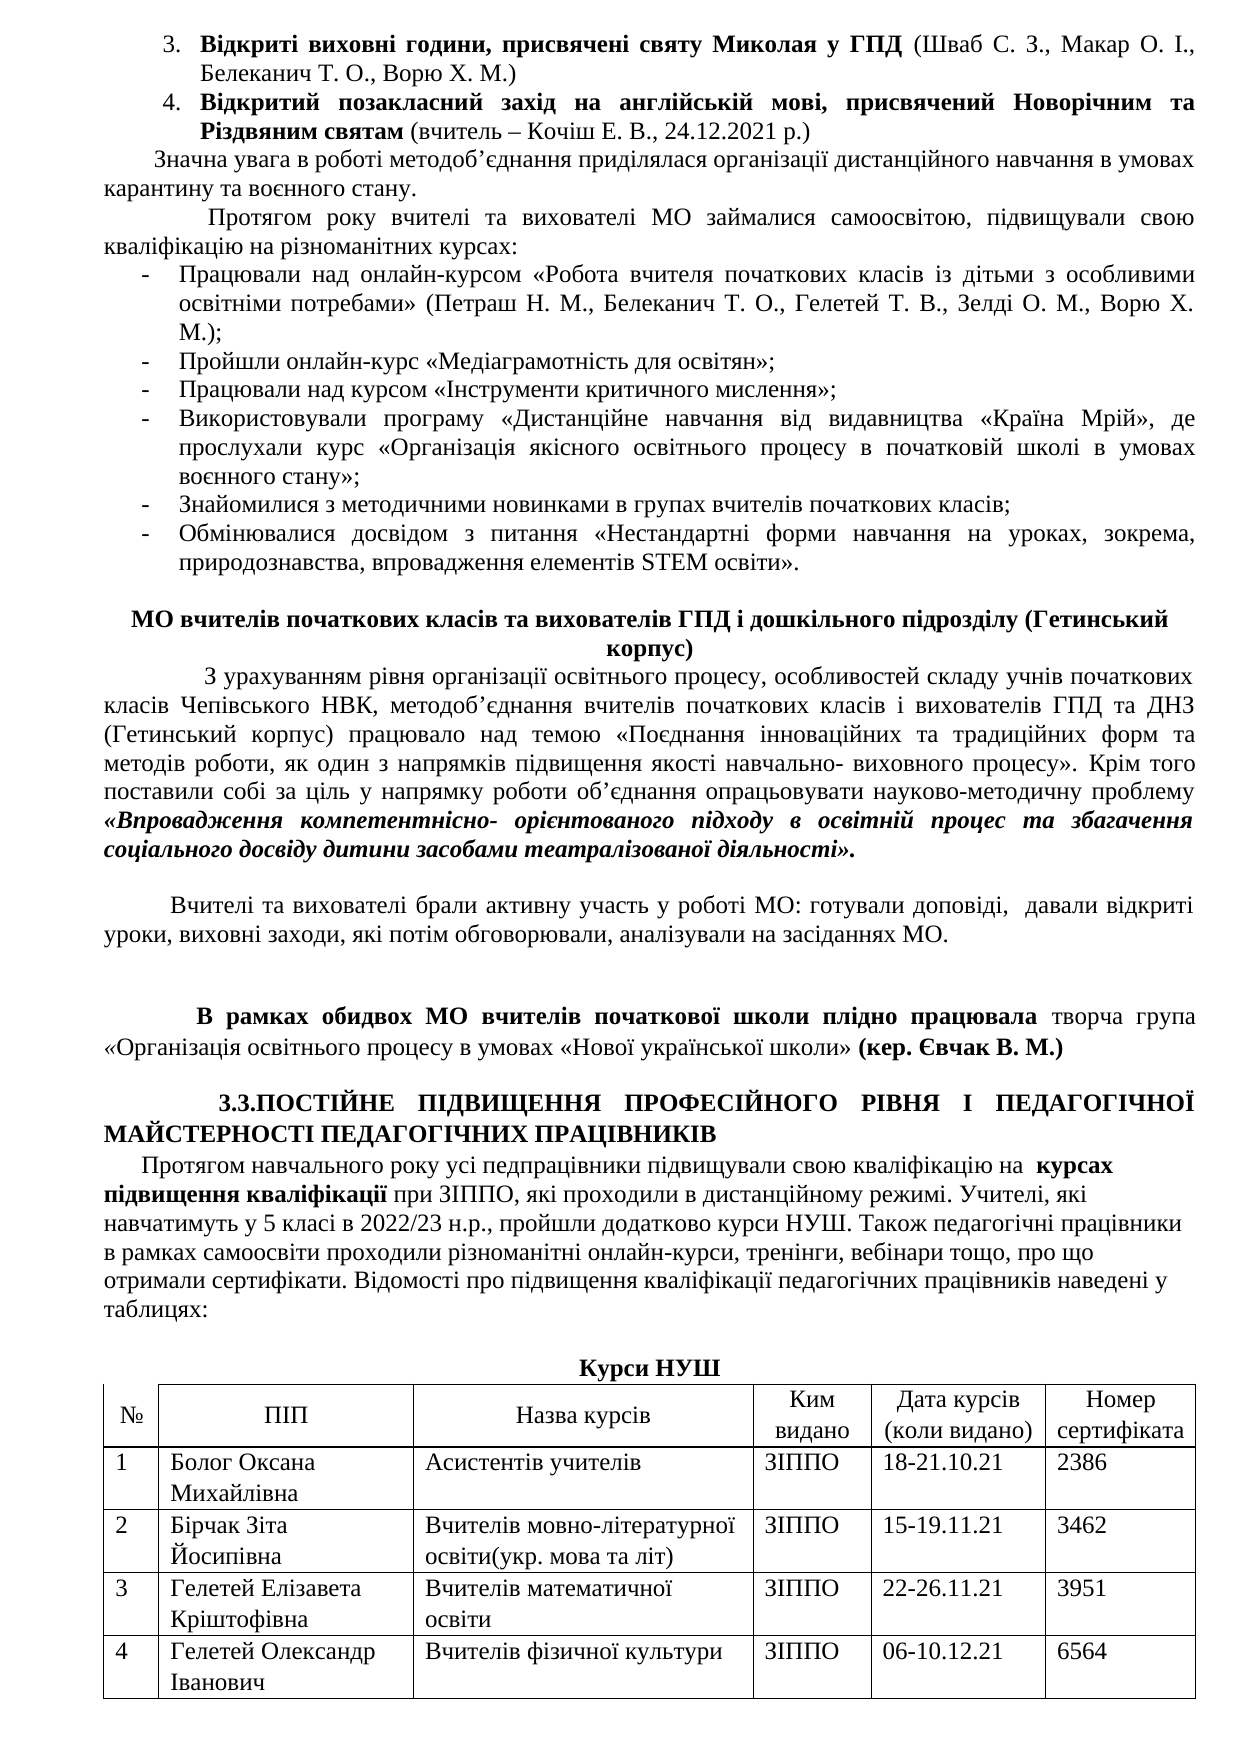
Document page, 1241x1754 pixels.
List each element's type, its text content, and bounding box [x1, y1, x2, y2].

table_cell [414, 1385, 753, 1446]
list Протягом року вчителі та вихователі МО займалися самоосвітою, підвищували свою кваліфікацію на різноманітних курсах: [103, 202, 1196, 259]
list Використовували програму «Дистанційне навчання від видавництва «Країна Мрій», де прослухали курс «Організація якісного освітнього процесу в початковій школі в умовах воєнного стану»; [141, 403, 1196, 489]
list Протягом навчального року усі педпрацівники підвищували свою кваліфікацію на курсах підвищення кваліфікації при ЗІППО, які проходили в дистанційному режимі. Учителі, які навчатимуть у 5 класі в 2022/23 н.р., пройшли додатково курси НУШ. Також педагогічні працівники в рамках самоосвіти проходили різноманітні онлайн-курси, тренінги, вебінари тощо, про що отримали сертифікати. Відомості про підвищення кваліфікації педагогічних працівників наведені у таблицях: [103, 1150, 1196, 1323]
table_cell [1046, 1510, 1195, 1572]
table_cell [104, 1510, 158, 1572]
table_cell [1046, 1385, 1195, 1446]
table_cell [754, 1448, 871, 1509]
list Обмінювалися досвідом з питання «Нестандартні форми навчання на уроках, зокрема, природознавства, впровадження елементів STEM освіти». [141, 518, 1196, 576]
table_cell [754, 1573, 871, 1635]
list З урахуванням рівня організації освітнього процесу, особливостей складу учнів початкових класів Чепівського НВК, методоб’єднання вчителів початкових класів і вихователів ГПД та ДНЗ (Гетинський корпус) працювало над темою «Поєднання інноваційних та традиційних форм та методів роботи, як один з напрямків підвищення якості навчально- виховного процесу». Крім того поставили собі за ціль у напрямку роботи об’єднання опрацьовувати науково-методичну проблему «Впровадження компетентнісно- орієнтованого підходу в освітній процес та збагачення соціального досвіду дитини засобами театралізованої діяльності». [103, 661, 1196, 863]
list Працювали над курсом «Інструменти критичного мислення»; [141, 374, 1196, 403]
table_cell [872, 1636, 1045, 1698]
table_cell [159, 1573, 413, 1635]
subtitle В рамках обидвох МО вчителів початкової школи плідно працювала творча група «Організація освітнього процесу в умовах «Нової української школи» (кер. Євчак В. М.) [103, 1001, 1196, 1061]
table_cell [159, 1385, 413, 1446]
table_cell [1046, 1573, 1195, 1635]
list Вчителі та вихователі брали активну участь у роботі МО: готували доповіді, давали відкриті уроки, виховні заходи, які потім обговорювали, аналізували на засіданнях МО. [103, 891, 1196, 948]
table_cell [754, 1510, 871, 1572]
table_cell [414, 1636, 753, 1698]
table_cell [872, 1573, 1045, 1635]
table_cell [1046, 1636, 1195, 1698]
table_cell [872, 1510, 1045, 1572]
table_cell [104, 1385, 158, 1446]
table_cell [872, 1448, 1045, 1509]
list Відкриті виховні години, присвячені святу Миколая у ГПД (Шваб С. З., Макар О. І., Белеканич Т. О., Ворю Х. М.) [162, 29, 1196, 87]
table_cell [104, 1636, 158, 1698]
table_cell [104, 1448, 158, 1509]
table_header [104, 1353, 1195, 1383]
list МО вчителів початкових класів та вихователів ГПД і дошкільного підрозділу (Гетинський корпус) [103, 604, 1196, 661]
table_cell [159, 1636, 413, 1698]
list Відкритий позакласний захід на англійській мові, присвячений Новорічним та Різдвяним святам (вчитель – Кочіш Е. В., 24.12.2021 р.) [162, 87, 1196, 144]
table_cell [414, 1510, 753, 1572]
list Пройшли онлайн-курс «Медіаграмотність для освітян»; [141, 346, 1196, 374]
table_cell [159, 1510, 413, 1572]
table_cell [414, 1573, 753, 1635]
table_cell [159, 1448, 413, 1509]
list Значна увага в роботі методоб’єднання приділялася організації дистанційного навчання в умовах карантину та воєнного стану. [103, 144, 1196, 202]
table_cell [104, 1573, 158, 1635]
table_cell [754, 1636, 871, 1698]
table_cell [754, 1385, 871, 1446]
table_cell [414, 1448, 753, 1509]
subtitle 3.3.ПОСТІЙНЕ ПІДВИЩЕННЯ ПРОФЕСІЙНОГО РІВНЯ І ПЕДАГОГІЧНОЇ МАЙСТЕРНОСТІ ПЕДАГОГІЧНИХ ПРАЦІВНИКІВ [103, 1088, 1196, 1148]
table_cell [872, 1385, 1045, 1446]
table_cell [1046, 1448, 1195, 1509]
list Працювали над онлайн-курсом «Робота вчителя початкових класів із дітьми з особливими освітніми потребами» (Петраш Н. М., Белеканич Т. О., Гелетей Т. В., Зелді О. М., Ворю Х. М.); [141, 259, 1196, 346]
list Знайомилися з методичними новинками в групах вчителів початкових класів; [141, 489, 1196, 518]
